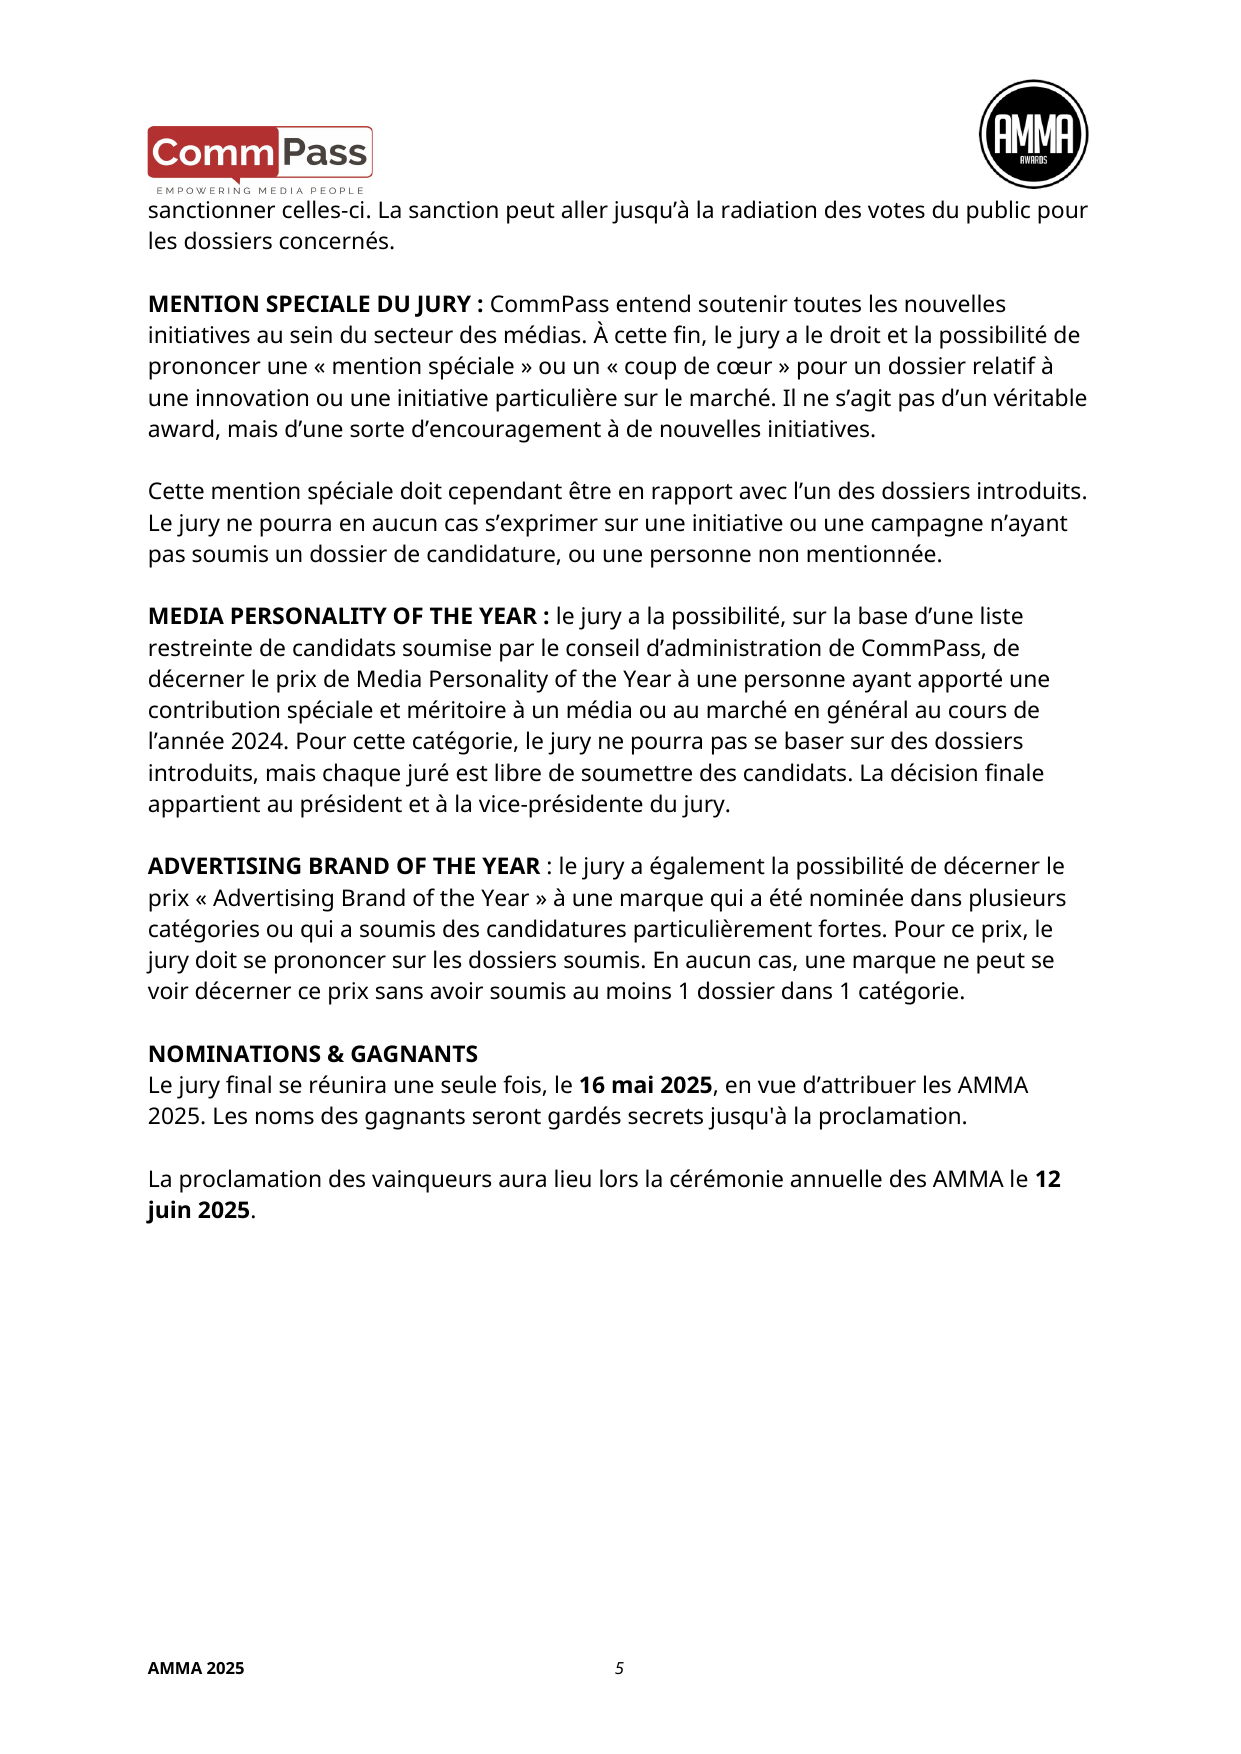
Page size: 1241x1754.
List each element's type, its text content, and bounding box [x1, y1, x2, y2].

picture [147, 126, 373, 194]
text Cette mention spéciale doit cependant être en rapport avec l’un des dossiers introduits. Le jury ne pourra en aucun cas s’exprimer sur une initiative ou une campagne n’ayant pas soumis un dossier de candidature, ou une personne non mentionnée. [148, 475, 1093, 569]
text ADVERTISING BRAND OF THE YEAR : le jury a également la possibilité de décerner le prix « Advertising Brand of the Year » à une marque qui a été nominée dans plusieurs catégories ou qui a soumis des candidatures particulièrement fortes. Pour ce prix, le jury doit se prononcer sur les dossiers soumis. En aucun cas, une marque ne peut se voir décerner ce prix sans avoir soumis au moins 1 dossier dans 1 catégorie. [148, 850, 1093, 1007]
text MEDIA PERSONALITY OF THE YEAR : le jury a la possibilité, sur la base d’une liste restreinte de candidats soumise par le conseil d’administration de CommPass, de décerner le prix de Media Personality of the Year à une personne ayant apporté une contribution spéciale et méritoire à un média ou au marché en général au cours de l’année 2024. Pour cette catégorie, le jury ne pourra pas se baser sur des dossiers introduits, mais chaque juré est libre de soumettre des candidats. La décision finale appartient au président et à la vice-présidente du jury. [148, 600, 1093, 819]
text Le jury final se réunira une seule fois, le 16 mai 2025, en vue d’attribuer les AMMA 2025. Les noms des gagnants seront gardés secrets jusqu'à la proclamation. [148, 1069, 1093, 1132]
text MENTION SPECIALE DU JURY : CommPass entend soutenir toutes les nouvelles initiatives au sein du secteur des médias. À cette fin, le jury a le droit et la possibilité de prononcer une « mention spéciale » ou un « coup de cœur » pour un dossier relatif à une innovation ou une initiative particulière sur le marché. Il ne s’agit pas d’un véritable award, mais d’une sorte d’encouragement à de nouvelles initiatives. [148, 288, 1093, 444]
picture [973, 75, 1093, 194]
text NOMINATIONS & GAGNANTS [148, 1038, 1093, 1069]
text La proclamation des vainqueurs aura lieu lors la cérémonie annuelle des AMMA le 12 juin 2025. [148, 1163, 1093, 1225]
